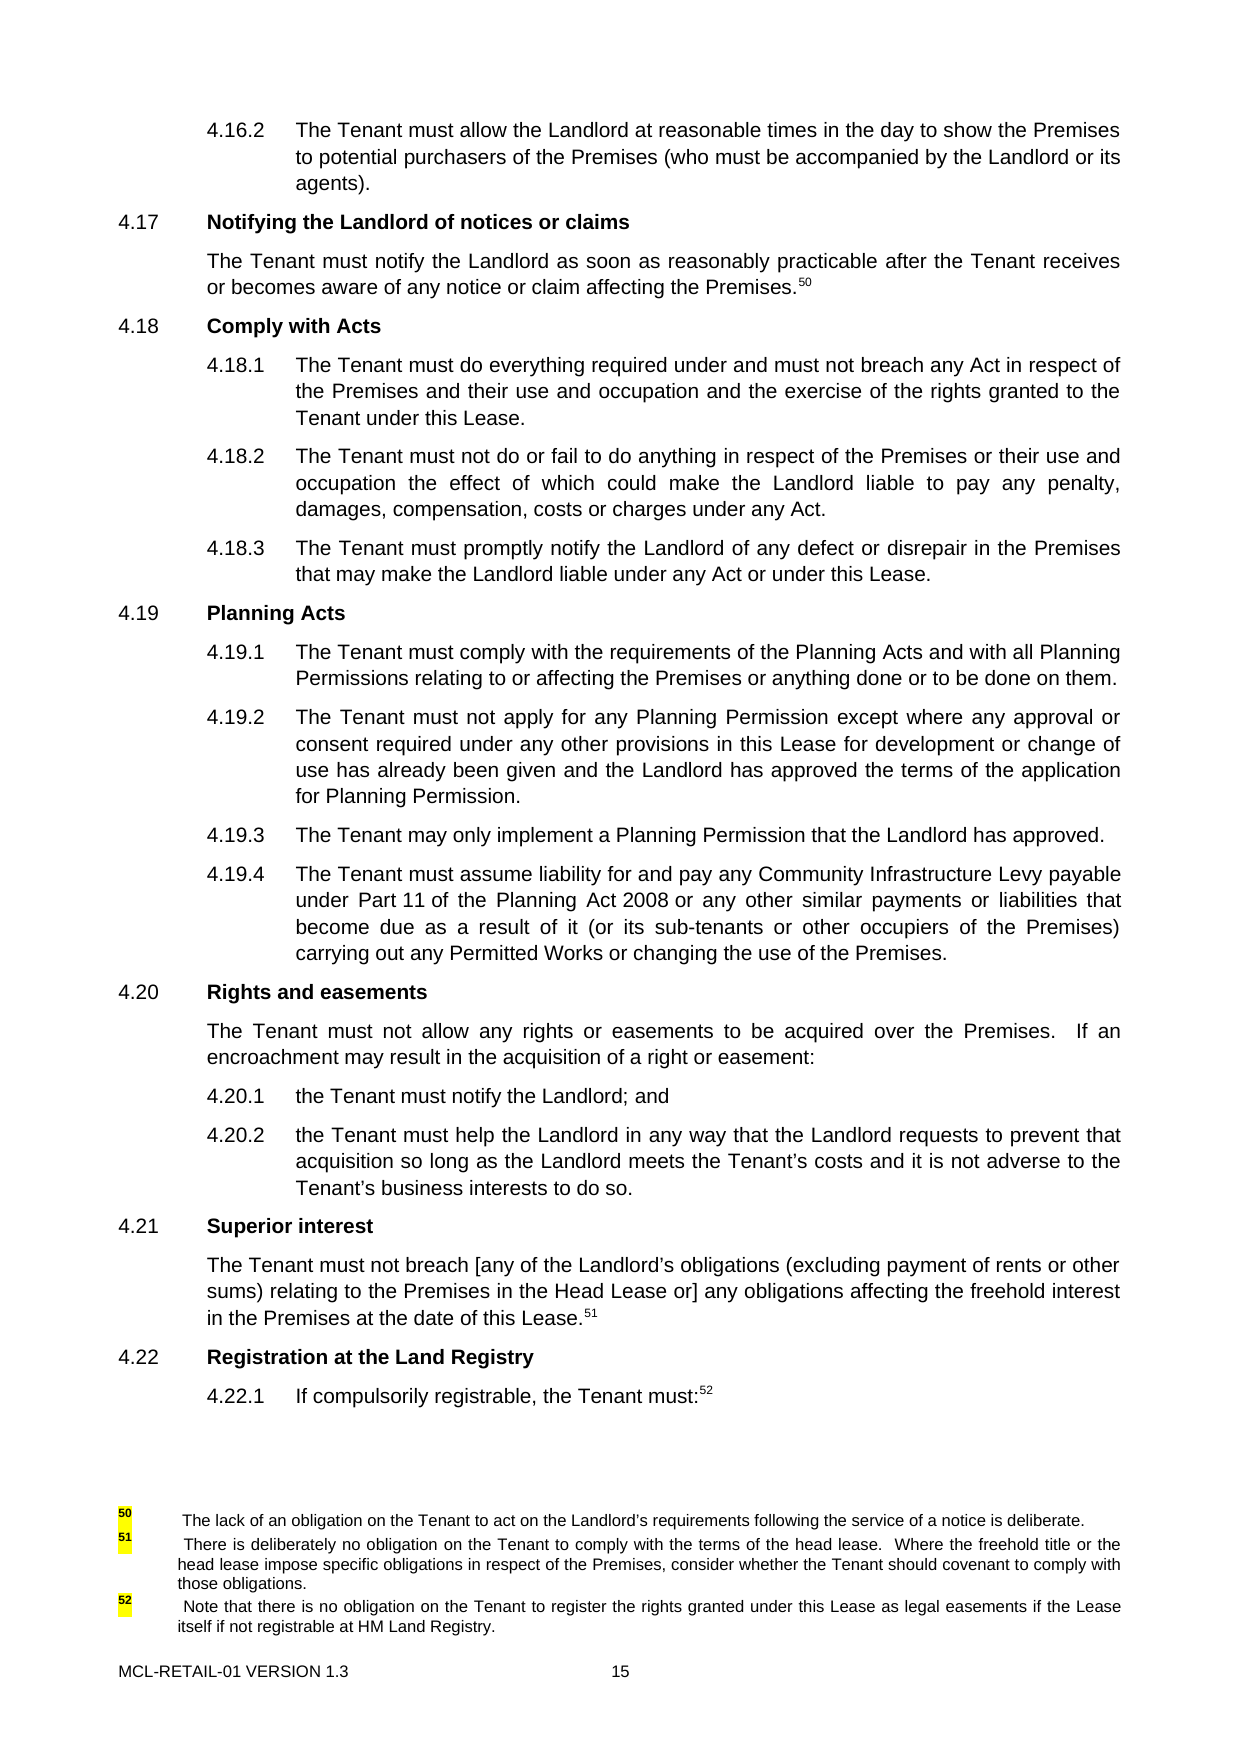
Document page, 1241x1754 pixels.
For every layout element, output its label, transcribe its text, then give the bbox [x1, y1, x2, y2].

text The Tenant must notify the Landlord as soon as reasonably practicable after the Tenant receives or becomes aware of any notice or claim affecting the Premises. [207, 248, 1122, 299]
subtitle Superior interest [118, 1214, 1122, 1238]
subtitle The Tenant must not apply for any Planning Permission except where any approval or consent required under any other provisions in this Lease for development or change of use has already been given and the Landlord has approved the terms of the application for Planning Permission. [207, 705, 1122, 808]
subtitle The Tenant may only implement a Planning Permission that the Landlord has approved. [207, 823, 1122, 847]
subtitle Registration at the Land Registry [118, 1344, 1122, 1368]
subtitle The Tenant must do everything required under and must not breach any Act in respect of the Premises and their use and occupation and the exercise of the rights granted to the Tenant under this Lease. [207, 353, 1122, 429]
text The Tenant must not breach [any of the Landlord’s obligations (excluding payment of rents or other sums) relating to the Premises in the Head Lease or] any obligations affecting the freehold interest in the Premises at the date of this Lease. [207, 1253, 1122, 1330]
subtitle The Tenant must assume liability for and pay any Community Infrastructure Levy payable under Part 11 of the Planning Act 2008 or any other similar payments or liabilities that become due as a result of it (or its sub-tenants or other occupiers of the Premises) carrying out any Permitted Works or changing the use of the Premises. [207, 862, 1122, 965]
subtitle Notifying the Landlord of notices or claims [118, 210, 1122, 234]
subtitle The Tenant must comply with the requirements of the Planning Acts and with all Planning Permissions relating to or affecting the Premises or anything done or to be done on them. [207, 640, 1122, 690]
subtitle If compulsorily registrable, the Tenant must: [207, 1383, 1122, 1407]
subtitle Comply with Acts [118, 314, 1122, 338]
subtitle The Tenant must promptly notify the Landlord of any defect or disrepair in the Premises that may make the Landlord liable under any Act or under this Lease. [207, 536, 1122, 586]
subtitle Planning Acts [118, 601, 1122, 625]
subtitle the Tenant must help the Landlord in any way that the Landlord requests to prevent that acquisition so long as the Landlord meets the Tenant’s costs and it is not adverse to the Tenant’s business interests to do so. [207, 1123, 1122, 1199]
subtitle the Tenant must notify the Landlord; and [207, 1084, 1122, 1108]
subtitle The Tenant must allow the Landlord at reasonable times in the day to show the Premises to potential purchasers of the Premises (who must be accompanied by the Landlord or its agents). [207, 118, 1122, 195]
subtitle Rights and easements [118, 980, 1122, 1004]
subtitle The Tenant must not do or fail to do anything in respect of the Premises or their use and occupation the effect of which could make the Landlord liable to pay any penalty, damages, compensation, costs or charges under any Act. [207, 444, 1122, 521]
text The Tenant must not allow any rights or easements to be acquired over the Premises. If an encroachment may result in the acquisition of a right or easement: [207, 1018, 1122, 1069]
